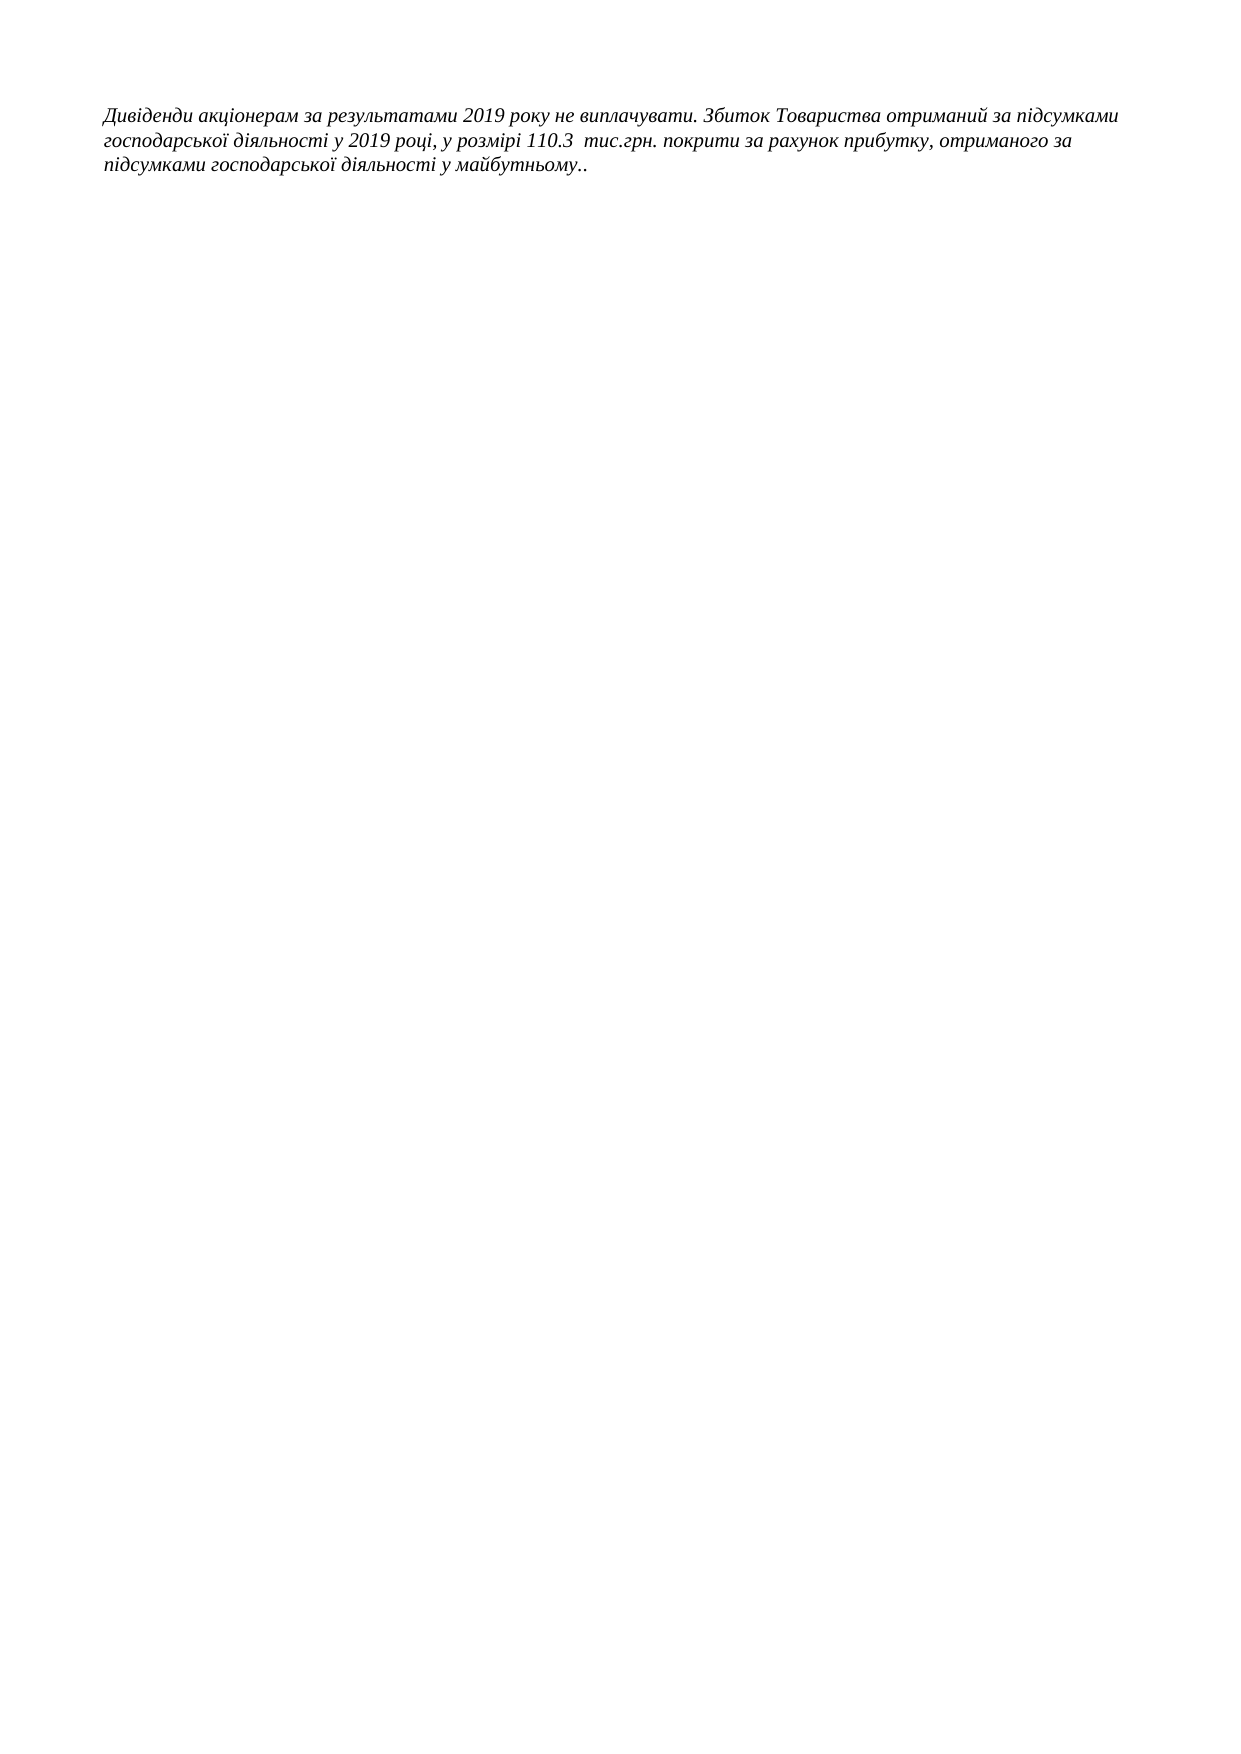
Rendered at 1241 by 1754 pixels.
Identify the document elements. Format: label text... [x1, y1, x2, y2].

text Дивіденди акціонерам за результатами 2019 року не виплачувати. Збиток Товариства отриманий за підсумками господарської діяльності у 2019 році, у розмірі 110.3 тис.грн. покрити за рахунок прибутку, отриманого за підсумками господарської діяльності у майбутньому.. [103, 103, 1181, 176]
